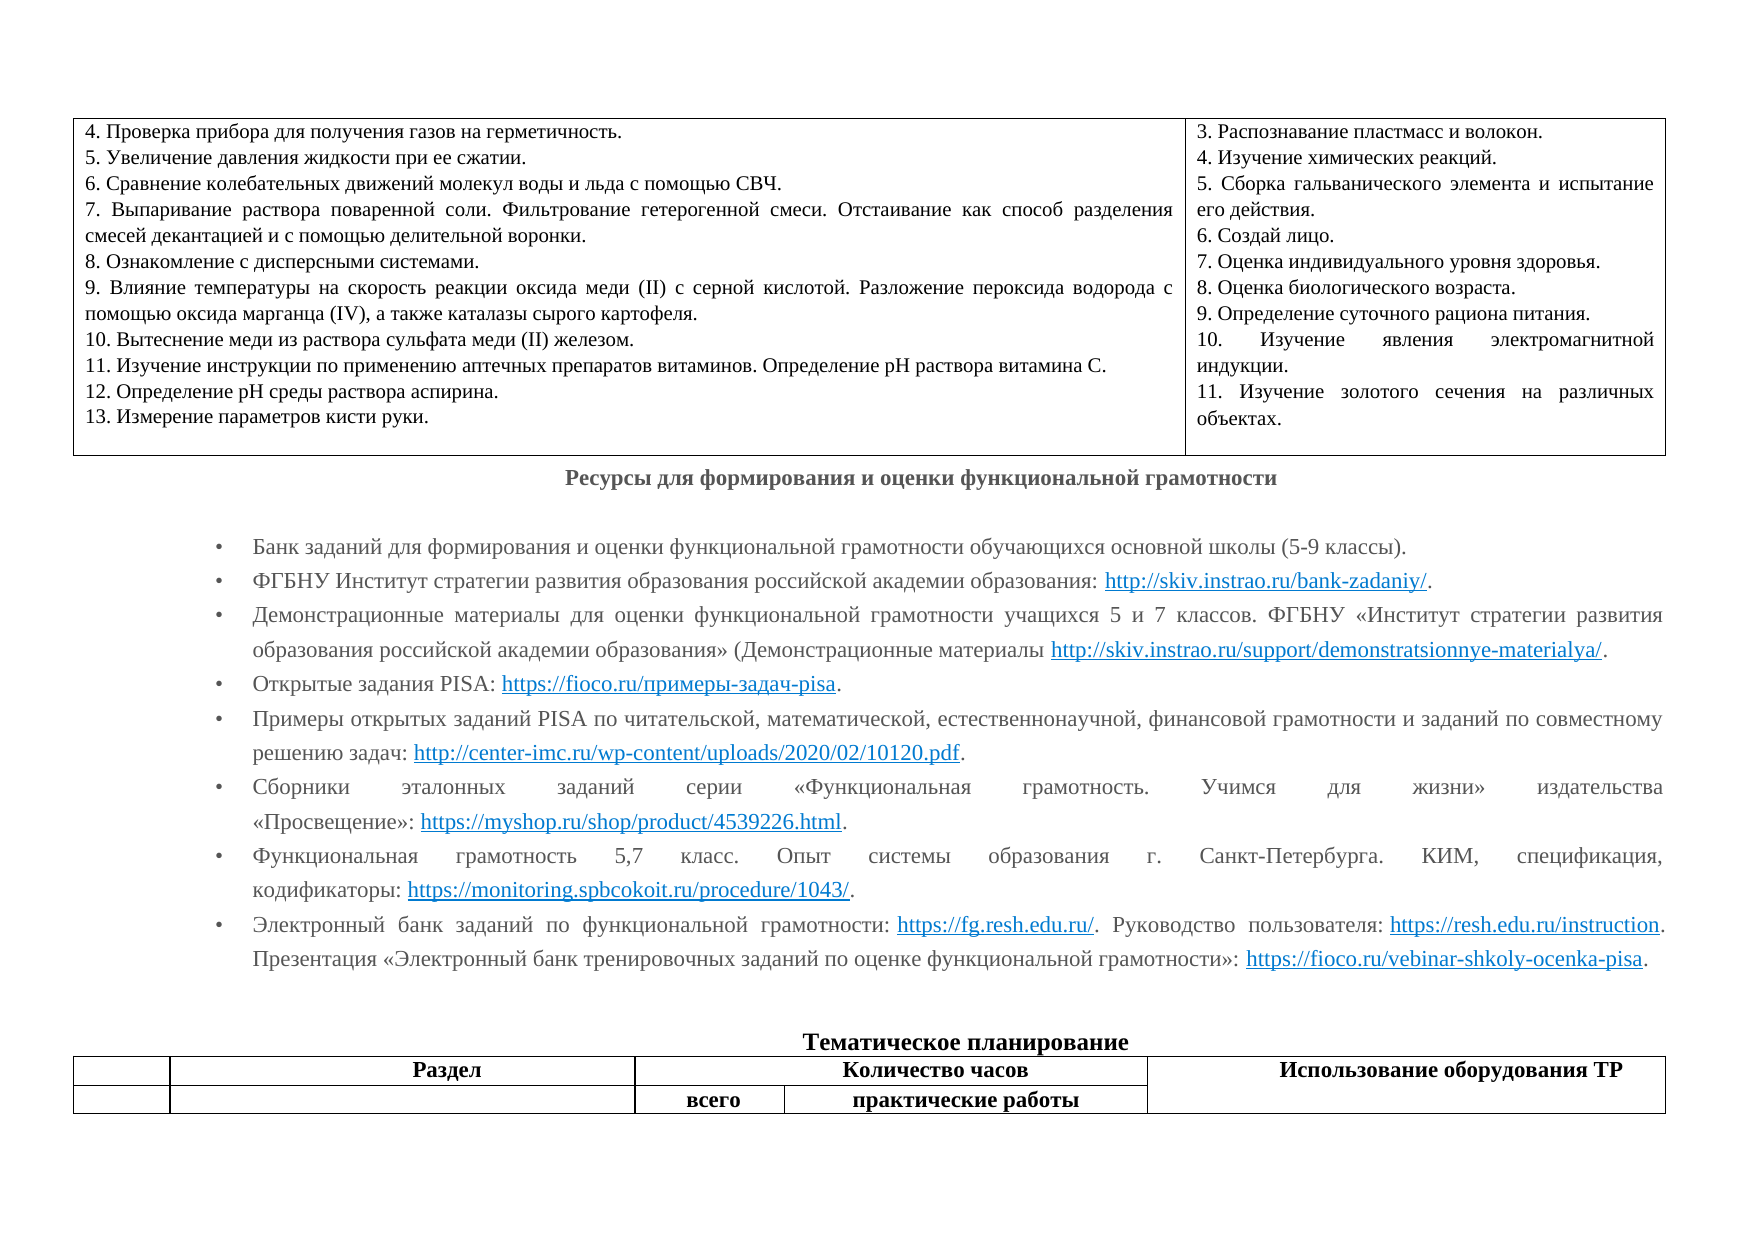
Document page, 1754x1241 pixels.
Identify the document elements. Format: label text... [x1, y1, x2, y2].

list Открытые задания PISA: https://fioco.ru/примеры-задач-pisa. [215, 662, 1665, 697]
list Демонстрационные материалы для оценки функциональной грамотности учащихся 5 и 7 классов. ФГБНУ «Институт стратегии развития образования российской академии образования» (Демонстрационные материалы http://skiv.instrao.ru/support/demonstratsionnye-materialya/. [215, 593, 1665, 662]
table_header Раздел [171, 1057, 634, 1085]
text Ресурсы для формирования и оценки функциональной грамотности [177, 456, 1665, 490]
list Сборники эталонных заданий серии «Функциональная грамотность. Учимся для жизни» издательства «Просвещение»: https://myshop.ru/shop/product/4539226.html. [215, 765, 1665, 834]
list Функциональная грамотность 5,7 класс. Опыт системы образования г. Санкт-Петербурга. КИМ, спецификация, кодификаторы: https://monitoring.spbcokoit.ru/procedure/1043/. [215, 834, 1665, 903]
text Тематическое планирование [177, 1027, 1665, 1056]
table_cell [171, 1086, 634, 1113]
table_cell [74, 1086, 169, 1113]
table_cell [1186, 119, 1665, 455]
table_header Количество часов [636, 1057, 1147, 1085]
list ФГБНУ Институт стратегии развития образования российской академии образования: http://skiv.instrao.ru/bank-zadaniy/. [215, 559, 1665, 593]
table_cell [74, 119, 1185, 455]
table_cell всего [636, 1086, 784, 1113]
table_header Использование оборудования ТР [1148, 1057, 1665, 1113]
list Электронный банк заданий по функциональной грамотности: https://fg.resh.edu.ru/. Руководство пользователя: https://resh.edu.ru/instruction. Презентация «Электронный банк тренировочных заданий по оценке функциональной грамотности»: https://fioco.ru/vebinar-shkoly-ocenka-pisa. [215, 903, 1665, 972]
list Банк заданий для формирования и оценки функциональной грамотности обучающихся основной школы (5-9 классы). [215, 525, 1665, 559]
list Примеры открытых заданий PISA по читательской, математической, естественнонаучной, финансовой грамотности и заданий по совместному решению задач: http://center-imc.ru/wp-content/uploads/2020/02/10120.pdf. [215, 697, 1665, 765]
table_cell практические работы [785, 1086, 1147, 1113]
table_header [74, 1057, 169, 1085]
